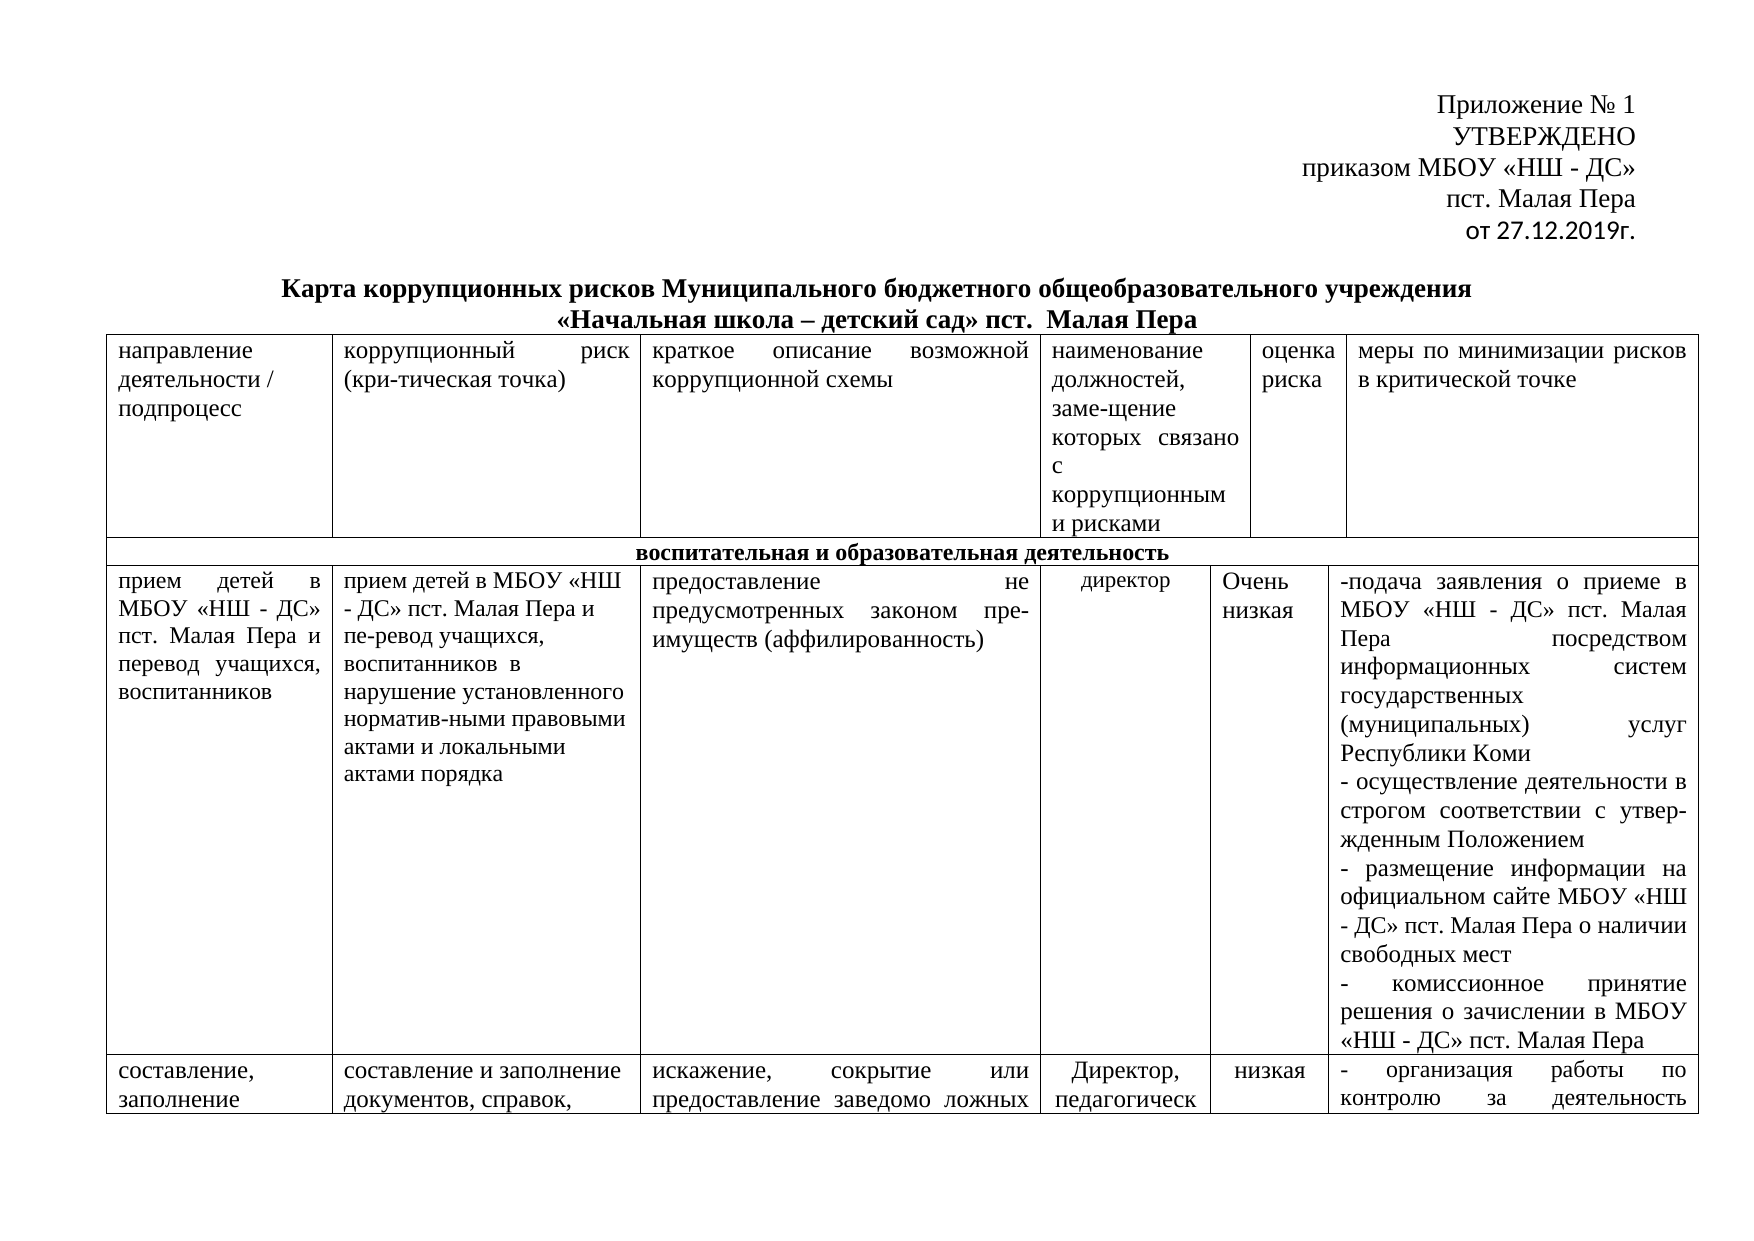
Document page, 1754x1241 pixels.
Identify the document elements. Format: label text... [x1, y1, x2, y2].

table_cell предоставление не предусмотренных законом пре-имуществ (аффилированность) [641, 566, 1040, 1054]
table_cell директор [1041, 566, 1210, 1054]
text приказом МБОУ «НШ - ДС» [118, 151, 1636, 182]
table_header краткое описание возможной коррупционной схемы [641, 335, 1040, 537]
table_cell прием детей в МБОУ «НШ - ДС» пст. Малая Пера и перевод учащихся, воспитанников [107, 566, 332, 1054]
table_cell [107, 1055, 332, 1113]
table_cell низкая [1211, 1055, 1328, 1113]
text «Начальная школа – детский сад» пст. Малая Пера [118, 303, 1636, 334]
text Карта коррупционных рисков Муниципального бюджетного общеобразовательного учреждения [118, 272, 1636, 303]
table_cell воспитательная и образовательная деятельность [107, 538, 1698, 565]
table_header оценка риска [1251, 335, 1346, 537]
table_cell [1041, 1055, 1210, 1113]
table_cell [1329, 1055, 1698, 1113]
text Приложение № 1 [118, 89, 1636, 120]
text УТВЕРЖДЕНО [118, 120, 1636, 151]
table_header наименование должностей, заме-щение которых связано с коррупционными рисками [1041, 335, 1250, 537]
table_cell -подача заявления о приеме в МБОУ «НШ - ДС» пст. Малая Пера посредством информационных систем государственных (муниципальных) услуг Республики Коми - осуществление деятельности в строгом соответствии с утвер-жденным Положением - размещение информации на официальном сайте МБОУ «НШ - ДС» пст. Малая Пера о наличии свободных мест - комиссионное принятие решения о зачислении в МБОУ «НШ - ДС» пст. Малая Пера [1329, 566, 1698, 1054]
text пст. Малая Пера [118, 182, 1636, 213]
table_cell прием детей в МБОУ «НШ - ДС» пст. Малая Пера и пе-ревод учащихся, воспитанников в нарушение установленного норматив-ными правовыми актами и локальными актами порядка [333, 566, 640, 1054]
table_cell Очень низкая [1211, 566, 1328, 1054]
text от 27.12.2019г. [118, 213, 1636, 246]
table_header меры по минимизации рисков в критической точке [1347, 335, 1698, 537]
table_header коррупционный риск (кри-тическая точка) [333, 335, 640, 537]
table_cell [333, 1055, 640, 1113]
table_header направление деятельности / подпроцесс [107, 335, 332, 537]
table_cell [641, 1055, 1040, 1113]
